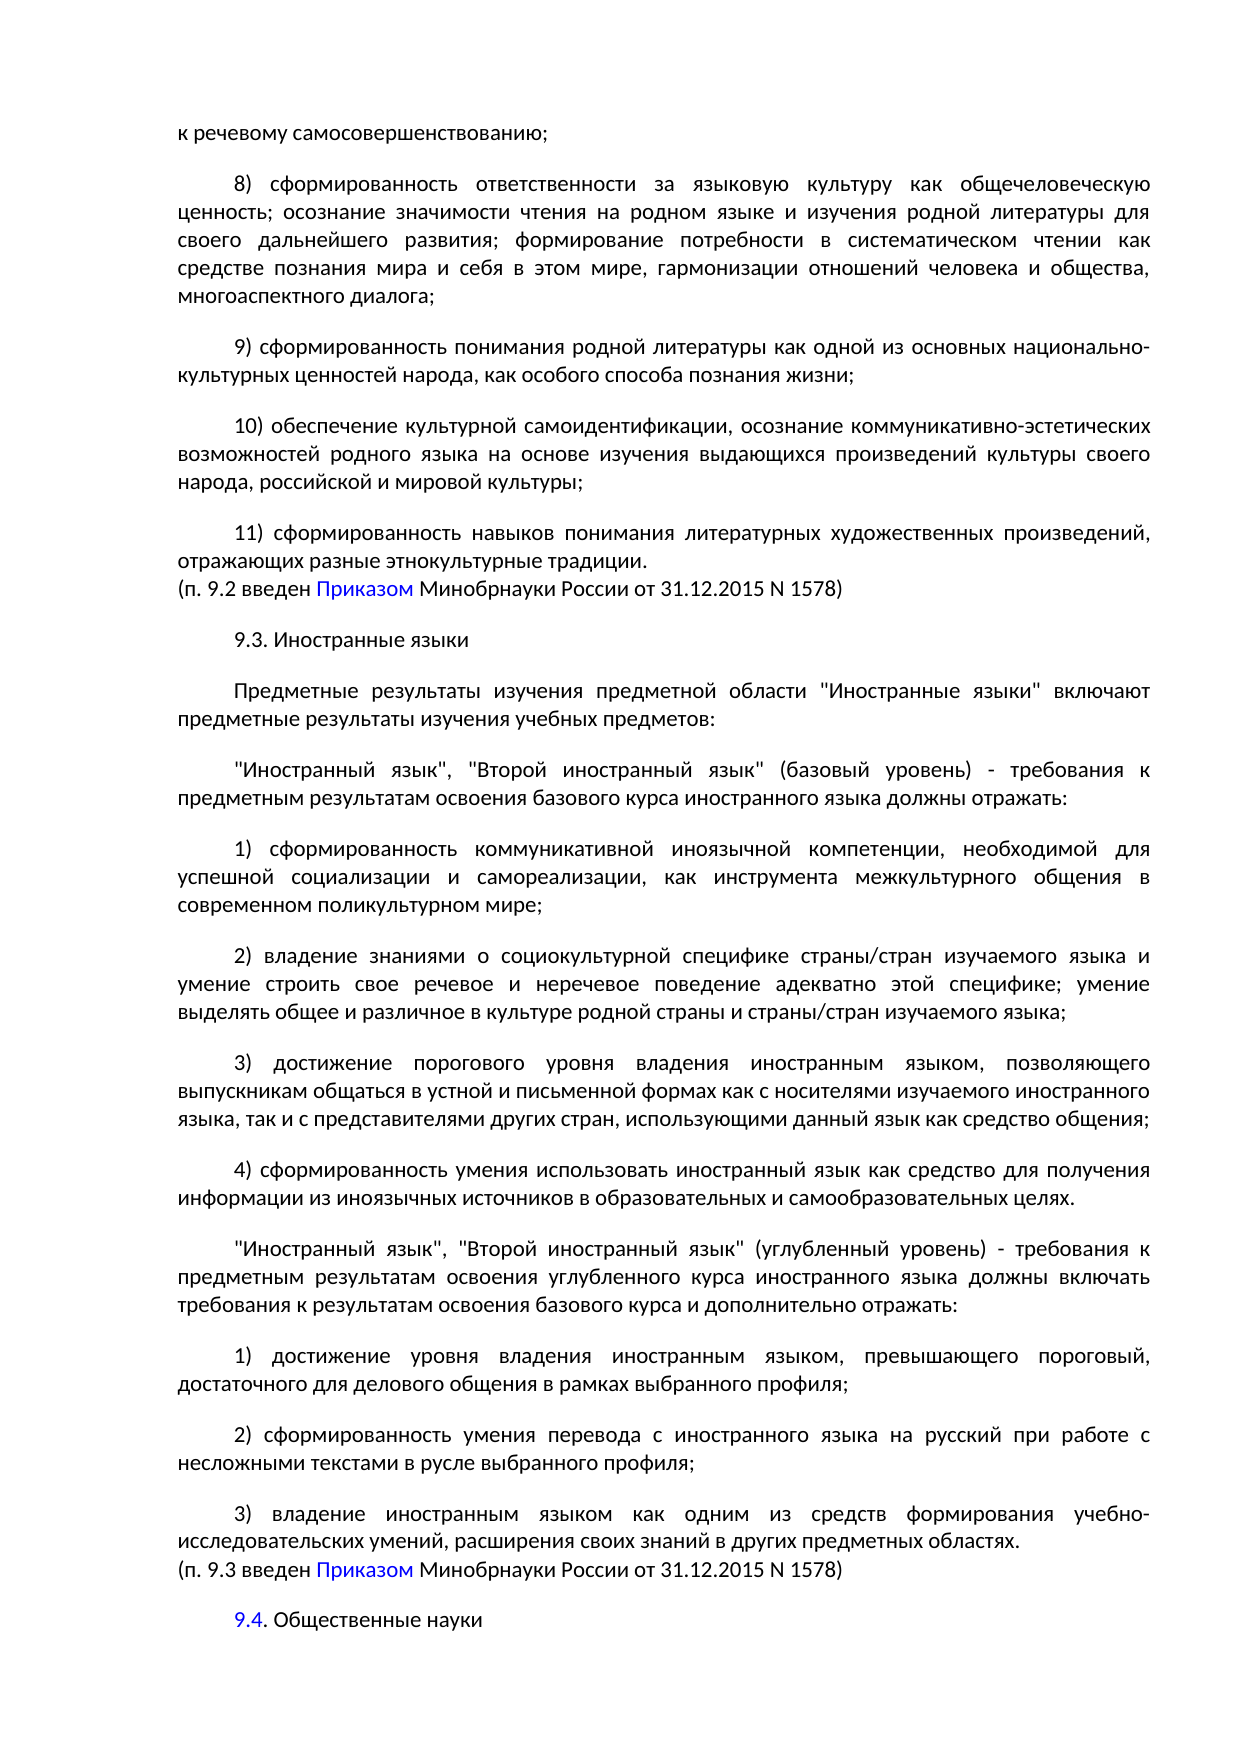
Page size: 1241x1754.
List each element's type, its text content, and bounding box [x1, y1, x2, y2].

text 8) сформированность ответственности за языковую культуру как общечеловеческую ценность; осознание значимости чтения на родном языке и изучения родной литературы для своего дальнейшего развития; формирование потребности в систематическом чтении как средстве познания мира и себя в этом мире, гармонизации отношений человека и общества, многоаспектного диалога; [177, 169, 1152, 309]
text "Иностранный язык", "Второй иностранный язык" (углубленный уровень) - требования к предметным результатам освоения углубленного курса иностранного языка должны включать требования к результатам освоения базового курса и дополнительно отражать: [177, 1234, 1152, 1318]
text 9.3. Иностранные языки [177, 625, 1152, 653]
text 1) сформированность коммуникативной иноязычной компетенции, необходимой для успешной социализации и самореализации, как инструмента межкультурного общения в современном поликультурном мире; [177, 834, 1152, 918]
text Предметные результаты изучения предметной области "Иностранные языки" включают предметные результаты изучения учебных предметов: [177, 676, 1152, 732]
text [177, 118, 1152, 146]
text 3) достижение порогового уровня владения иностранным языком, позволяющего выпускникам общаться в устной и письменной формах как с носителями изучаемого иностранного языка, так и с представителями других стран, использующими данный язык как средство общения; [177, 1048, 1152, 1132]
text 9) сформированность понимания родной литературы как одной из основных национально-культурных ценностей народа, как особого способа познания жизни; [177, 332, 1152, 388]
text 9.4. Общественные науки [177, 1606, 1152, 1634]
text (п. 9.3 введен Приказом Минобрнауки России от 31.12.2015 N 1578) [177, 1555, 1152, 1583]
text 2) владение знаниями о социокультурной специфике страны/стран изучаемого языка и умение строить свое речевое и неречевое поведение адекватно этой специфике; умение выделять общее и различное в культуре родной страны и страны/стран изучаемого языка; [177, 941, 1152, 1025]
text 1) достижение уровня владения иностранным языком, превышающего пороговый, достаточного для делового общения в рамках выбранного профиля; [177, 1341, 1152, 1397]
text 10) обеспечение культурной самоидентификации, осознание коммуникативно-эстетических возможностей родного языка на основе изучения выдающихся произведений культуры своего народа, российской и мировой культуры; [177, 411, 1152, 495]
text "Иностранный язык", "Второй иностранный язык" (базовый уровень) - требования к предметным результатам освоения базового курса иностранного языка должны отражать: [177, 755, 1152, 811]
text 11) сформированность навыков понимания литературных художественных произведений, отражающих разные этнокультурные традиции. [177, 518, 1152, 574]
text (п. 9.2 введен Приказом Минобрнауки России от 31.12.2015 N 1578) [177, 574, 1152, 602]
text 3) владение иностранным языком как одним из средств формирования учебно-исследовательских умений, расширения своих знаний в других предметных областях. [177, 1499, 1152, 1555]
text 4) сформированность умения использовать иностранный язык как средство для получения информации из иноязычных источников в образовательных и самообразовательных целях. [177, 1155, 1152, 1211]
text 2) сформированность умения перевода с иностранного языка на русский при работе с несложными текстами в русле выбранного профиля; [177, 1420, 1152, 1476]
